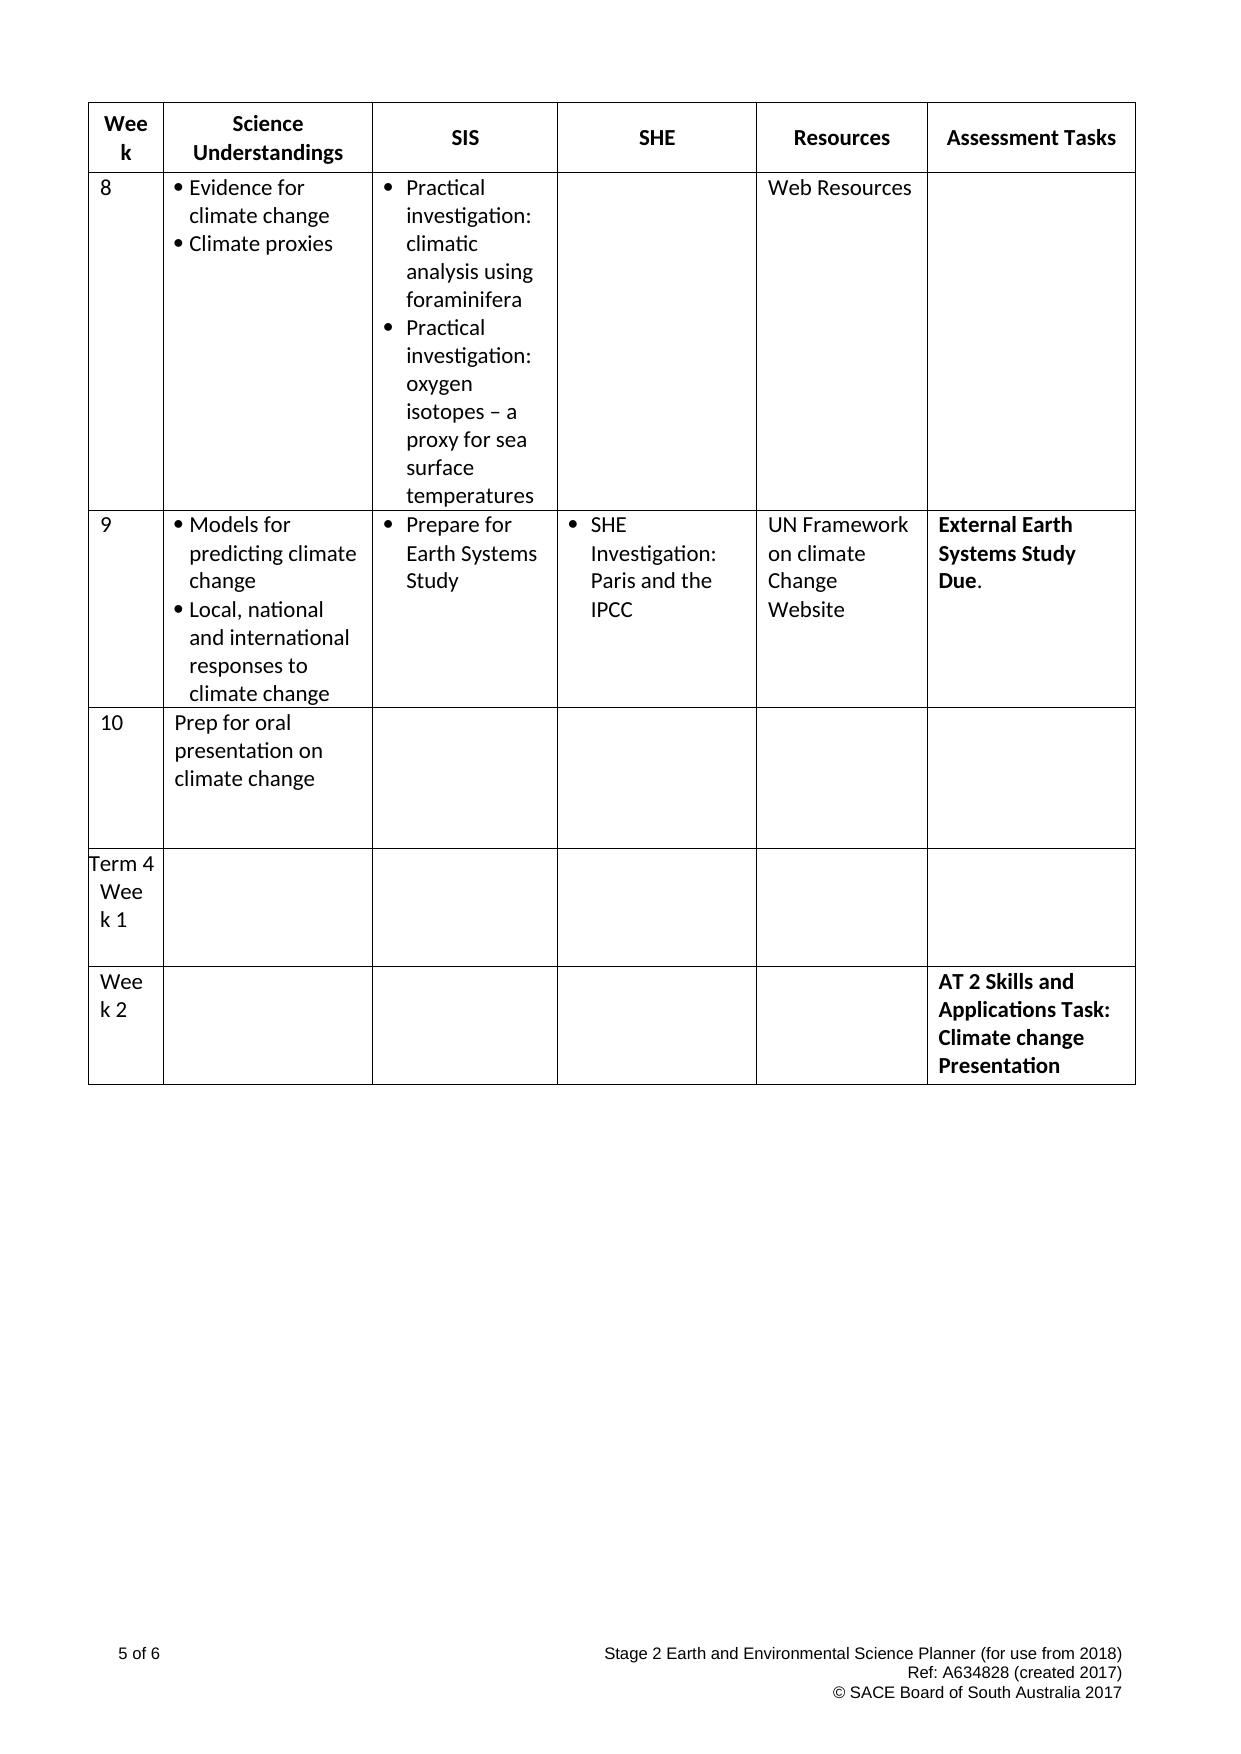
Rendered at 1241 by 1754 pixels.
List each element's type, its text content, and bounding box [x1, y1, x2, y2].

table_cell [558, 173, 756, 509]
table_cell [558, 849, 756, 966]
table_cell [928, 173, 1135, 509]
table_header SIS [373, 103, 557, 172]
table_cell [164, 967, 372, 1084]
table_cell SHE Investigation: Paris and the IPCC [558, 511, 756, 707]
table_cell Evidence for climate change Climate proxies [164, 173, 372, 509]
table_cell 10 [89, 708, 163, 848]
table_cell Week 2 [89, 967, 163, 1084]
table_cell Web Resources [757, 173, 927, 509]
table_cell [558, 967, 756, 1084]
table_cell [757, 849, 927, 966]
table_header Assessment Tasks [928, 103, 1135, 172]
table_cell Term 4 Week 1 [89, 849, 163, 966]
table_cell [373, 967, 557, 1084]
table_cell Prepare for Earth Systems Study [373, 511, 557, 707]
table_cell [373, 849, 557, 966]
table_cell [757, 967, 927, 1084]
table_cell 8 [89, 173, 163, 509]
table_cell [928, 708, 1135, 848]
table_cell AT 2 Skills and Applications Task: Climate change Presentation [928, 967, 1135, 1084]
table_header Resources [757, 103, 927, 172]
table_header Science Understandings [164, 103, 372, 172]
table_cell UN Framework on climate Change Website [757, 511, 927, 707]
table_cell [164, 849, 372, 966]
table_cell [558, 708, 756, 848]
table_header SHE [558, 103, 756, 172]
table_cell [373, 708, 557, 848]
table_cell External Earth Systems Study Due. [928, 511, 1135, 707]
table_cell 9 [89, 511, 163, 707]
table_header Week [89, 103, 163, 172]
table_cell [757, 708, 927, 848]
table_cell [928, 849, 1135, 966]
